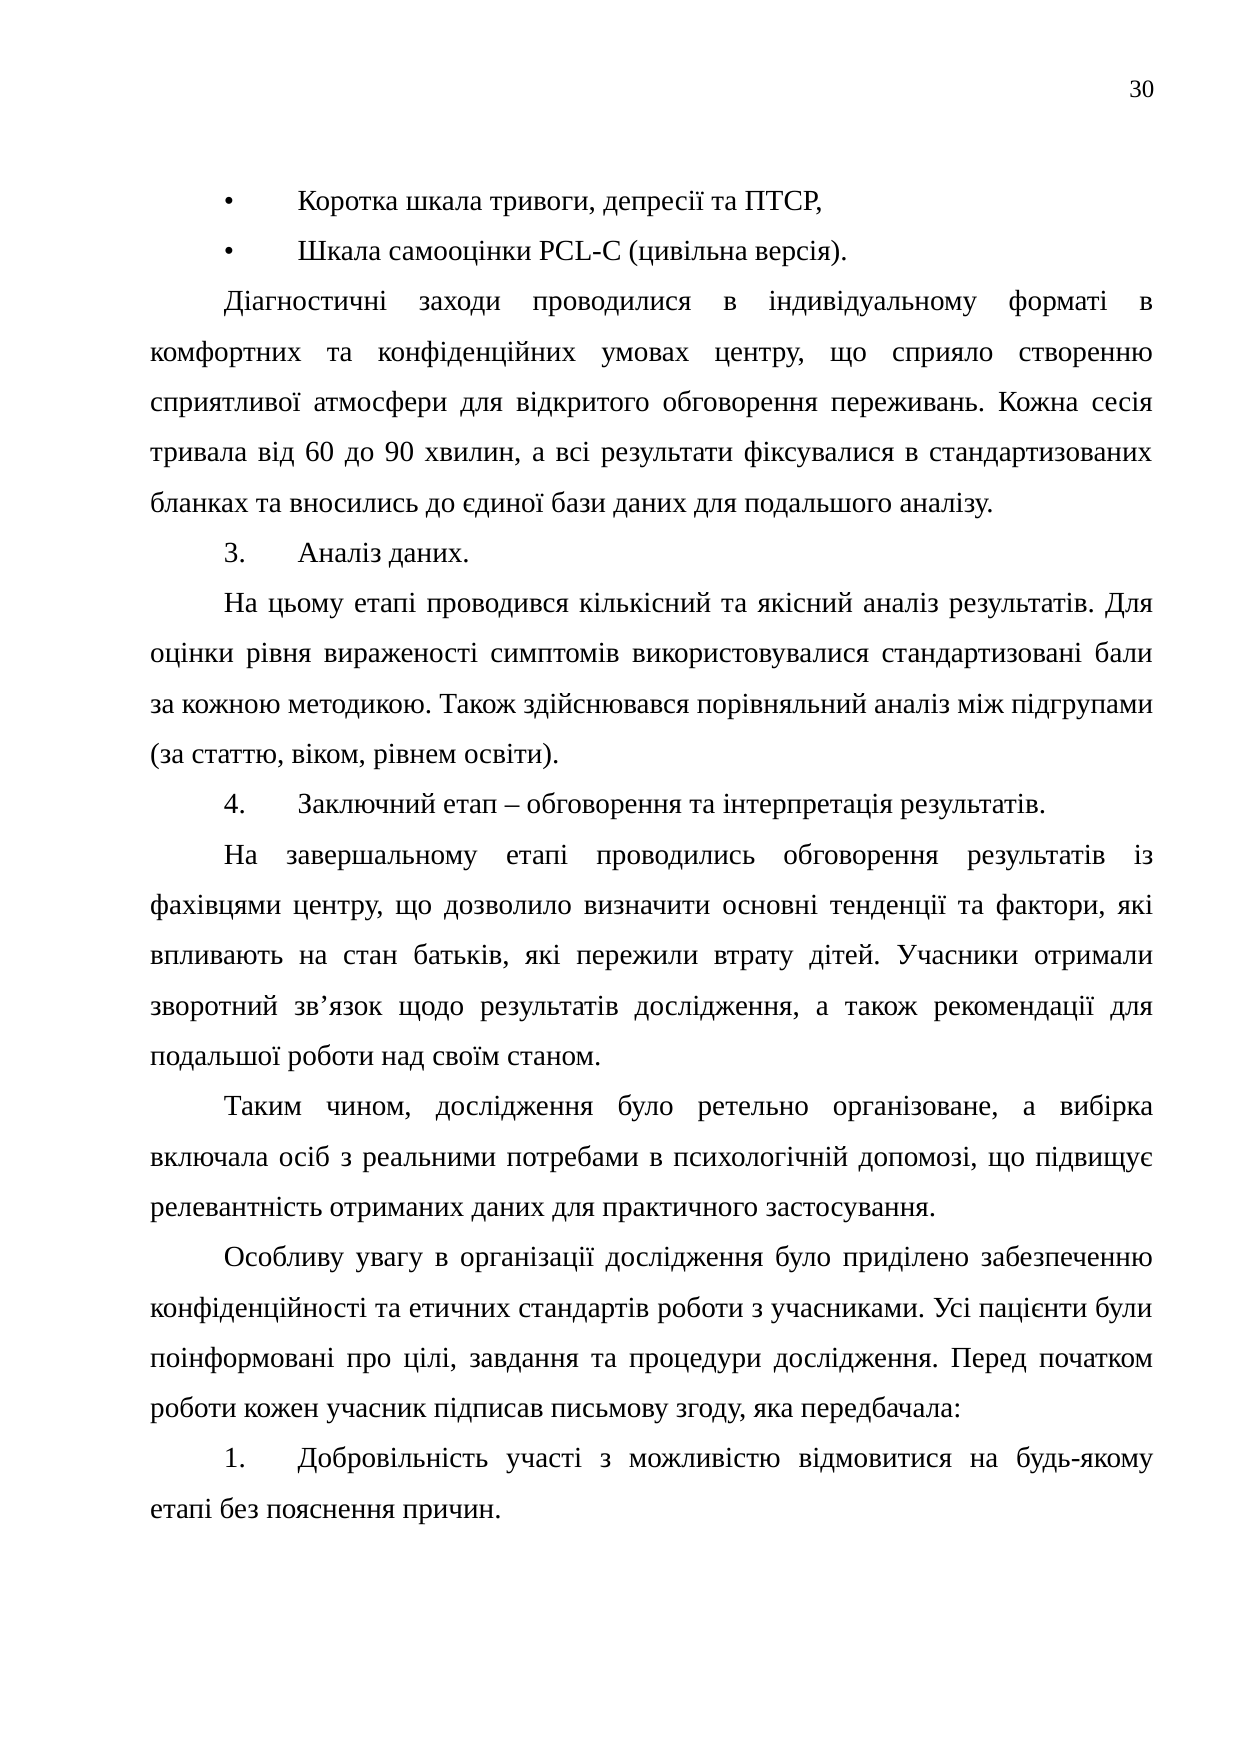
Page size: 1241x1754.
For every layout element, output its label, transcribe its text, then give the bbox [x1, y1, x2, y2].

text Таким чином, дослідження було ретельно організоване, а вибірка включала осіб з реальними потребами в психологічній допомозі, що підвищує релевантність отриманих даних для практичного застосування. [150, 1088, 1154, 1223]
text На завершальному етапі проводились обговорення результатів із фахівцями центру, що дозволило визначити основні тенденції та фактори, які впливають на стан батьків, які пережили втрату дітей. Учасники отримали зворотний зв’язок щодо результатів дослідження, а також рекомендації для подальшої роботи над своїм станом. [150, 837, 1154, 1072]
text Особливу увагу в організації дослідження було приділено забезпеченню конфіденційності та етичних стандартів роботи з учасниками. Усі пацієнти були поінформовані про цілі, завдання та процедури дослідження. Перед початком роботи кожен учасник підписав письмову згоду, яка передбачала: [150, 1239, 1154, 1424]
text 3. Аналіз даних. [150, 535, 1154, 568]
text 1. Добровільність участі з можливістю відмовитися на будь-якому етапі без пояснення причин. [150, 1441, 1154, 1524]
text • Коротка шкала тривоги, депресії та ПТСР, [150, 183, 1154, 216]
text На цьому етапі проводився кількісний та якісний аналіз результатів. Для оцінки рівня вираженості симптомів використовувалися стандартизовані бали за кожною методикою. Також здійснювався порівняльний аналіз між підгрупами (за статтю, віком, рівнем освіти). [150, 585, 1154, 770]
text 4. Заключний етап – обговорення та інтерпретація результатів. [150, 787, 1154, 820]
text Діагностичні заходи проводилися в індивідуальному форматі в комфортних та конфіденційних умовах центру, що сприяло створенню сприятливої атмосфери для відкритого обговорення переживань. Кожна сесія тривала від 60 до 90 хвилин, а всі результати фіксувалися в стандартизованих бланках та вносились до єдиної бази даних для подальшого аналізу. [150, 283, 1154, 518]
text • Шкала самооцінки PCL-С (цивільна версія). [150, 233, 1154, 267]
